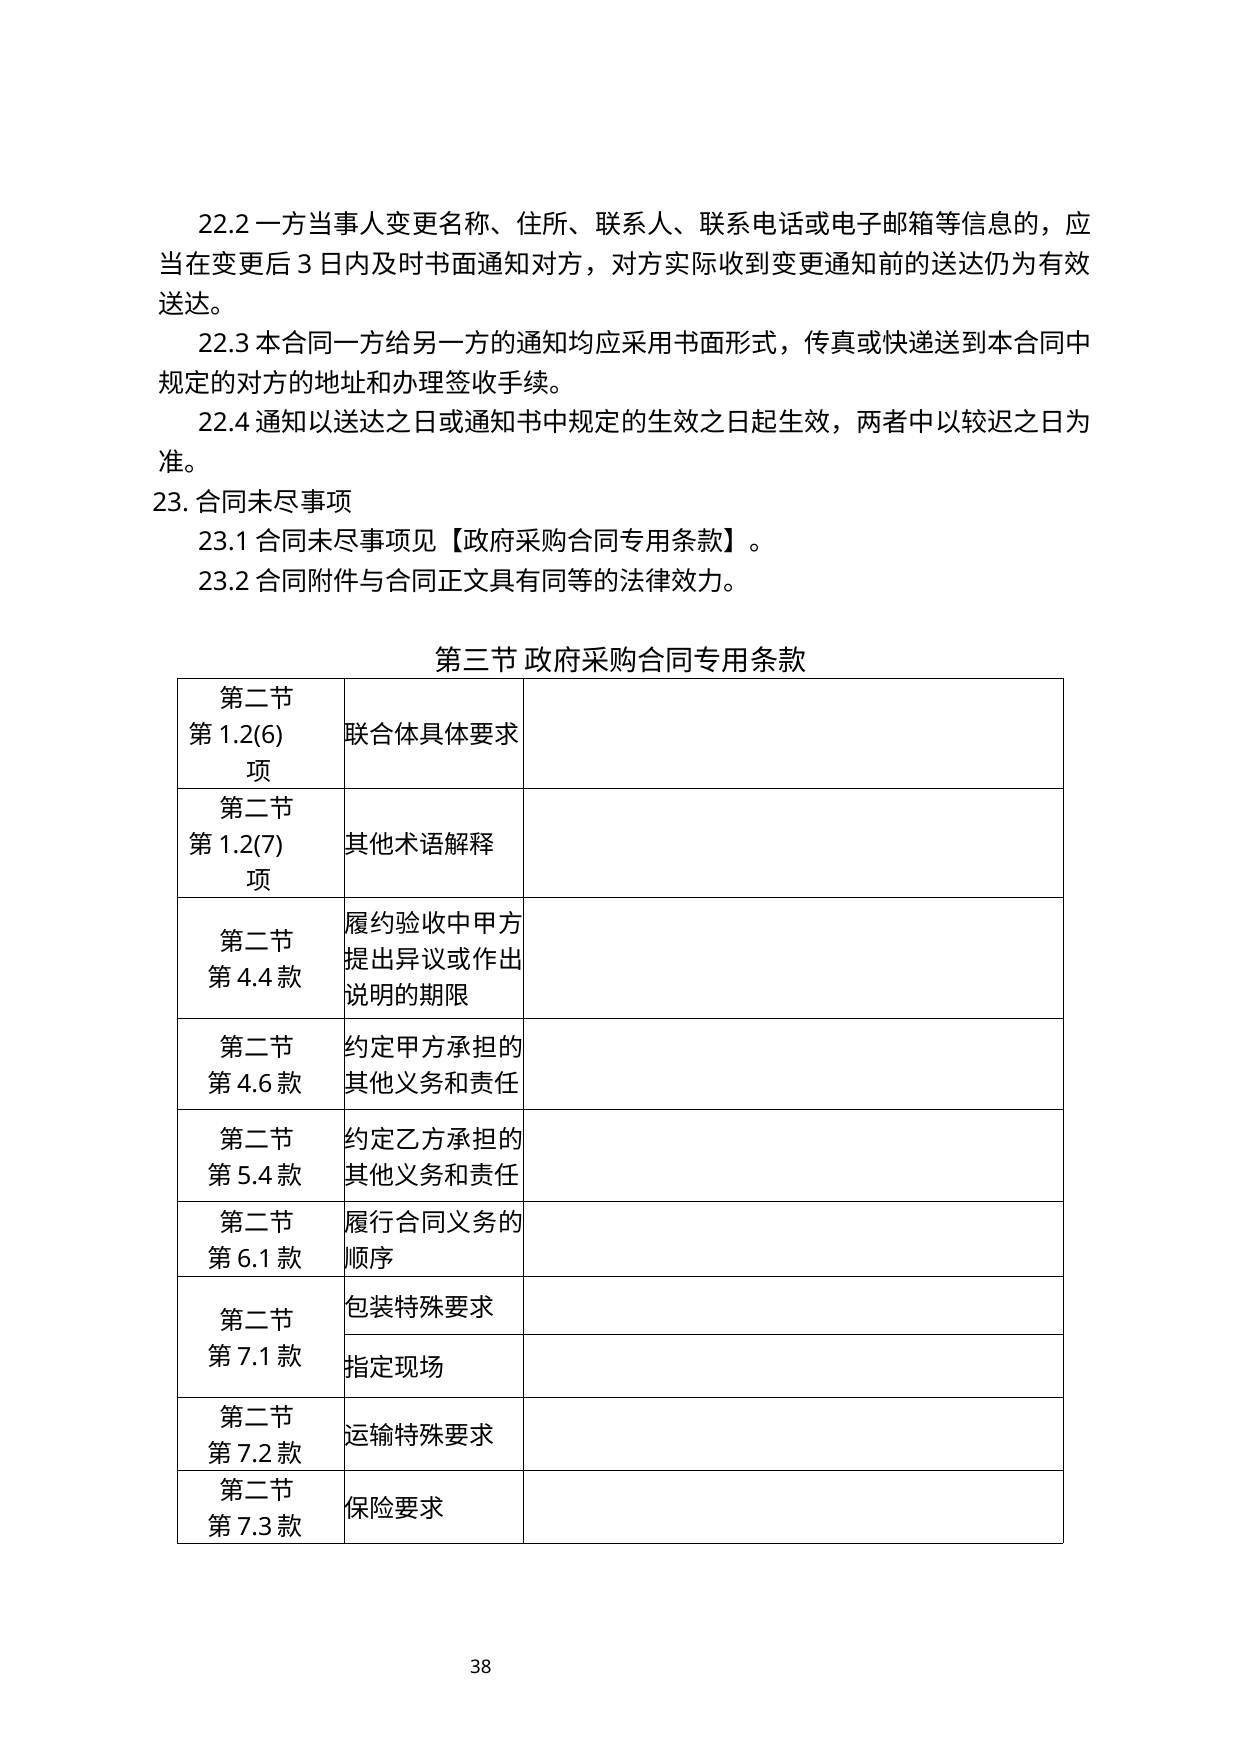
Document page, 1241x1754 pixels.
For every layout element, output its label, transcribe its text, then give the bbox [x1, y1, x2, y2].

table_cell 履约验收中甲方提出异议或作出说明的期限 [345, 898, 523, 1018]
text 22.4通知以送达之日或通知书中规定的生效之日起生效，两者中以较迟之日为准。 [158, 400, 1092, 479]
table_cell [524, 898, 1063, 1018]
table_cell [524, 789, 1063, 897]
table_cell 第二节 第6.1款 [178, 1202, 344, 1276]
table_cell [524, 1202, 1063, 1276]
table_cell [524, 1398, 1063, 1470]
table_cell 第二节 第5.4款 [178, 1110, 344, 1201]
text 23.2合同附件与合同正文具有同等的法律效力。 [158, 558, 1092, 598]
table_cell [524, 1471, 1063, 1543]
table_cell 第二节 第7.1款 [178, 1277, 344, 1397]
text 22.3本合同一方给另一方的通知均应采用书面形式，传真或快递送到本合同中规定的对方的地址和办理签收手续。 [158, 321, 1092, 400]
table_cell 指定现场 [345, 1335, 523, 1397]
table_cell 履行合同义务的顺序 [345, 1202, 523, 1276]
text 23.1合同未尽事项见【政府采购合同专用条款】。 [158, 519, 1092, 558]
table_cell 保险要求 [345, 1471, 523, 1543]
table_cell 第二节 第4.4款 [178, 898, 344, 1018]
table_cell 第二节 第7.2款 [178, 1398, 344, 1470]
text 22.2一方当事人变更名称、住所、联系人、联系电话或电子邮箱等信息的，应当在变更后3日内及时书面通知对方，对方实际收到变更通知前的送达仍为有效送达。 [158, 202, 1092, 321]
table_cell 第二节 第1.2(7) 项 [178, 789, 344, 897]
table_cell 约定甲方承担的其他义务和责任 [345, 1019, 523, 1109]
table_cell 约定乙方承担的其他义务和责任 [345, 1110, 523, 1201]
text 23. 合同未尽事项 [152, 479, 1092, 519]
table_cell 第二节 第7.3款 [178, 1471, 344, 1543]
table_cell [524, 1335, 1063, 1397]
table_header [524, 679, 1063, 787]
table_header 第二节 第1.2(6) 项 [178, 679, 344, 787]
table_header 联合体具体要求 [345, 679, 523, 787]
table_cell 包装特殊要求 [345, 1277, 523, 1334]
table_cell 运输特殊要求 [345, 1398, 523, 1470]
table_cell [524, 1110, 1063, 1201]
table_cell 其他术语解释 [345, 789, 523, 897]
table_cell [524, 1019, 1063, 1109]
text 第三节 政府采购合同专用条款 [148, 637, 1092, 678]
table_cell 第二节 第4.6款 [178, 1019, 344, 1109]
table_cell [524, 1277, 1063, 1334]
